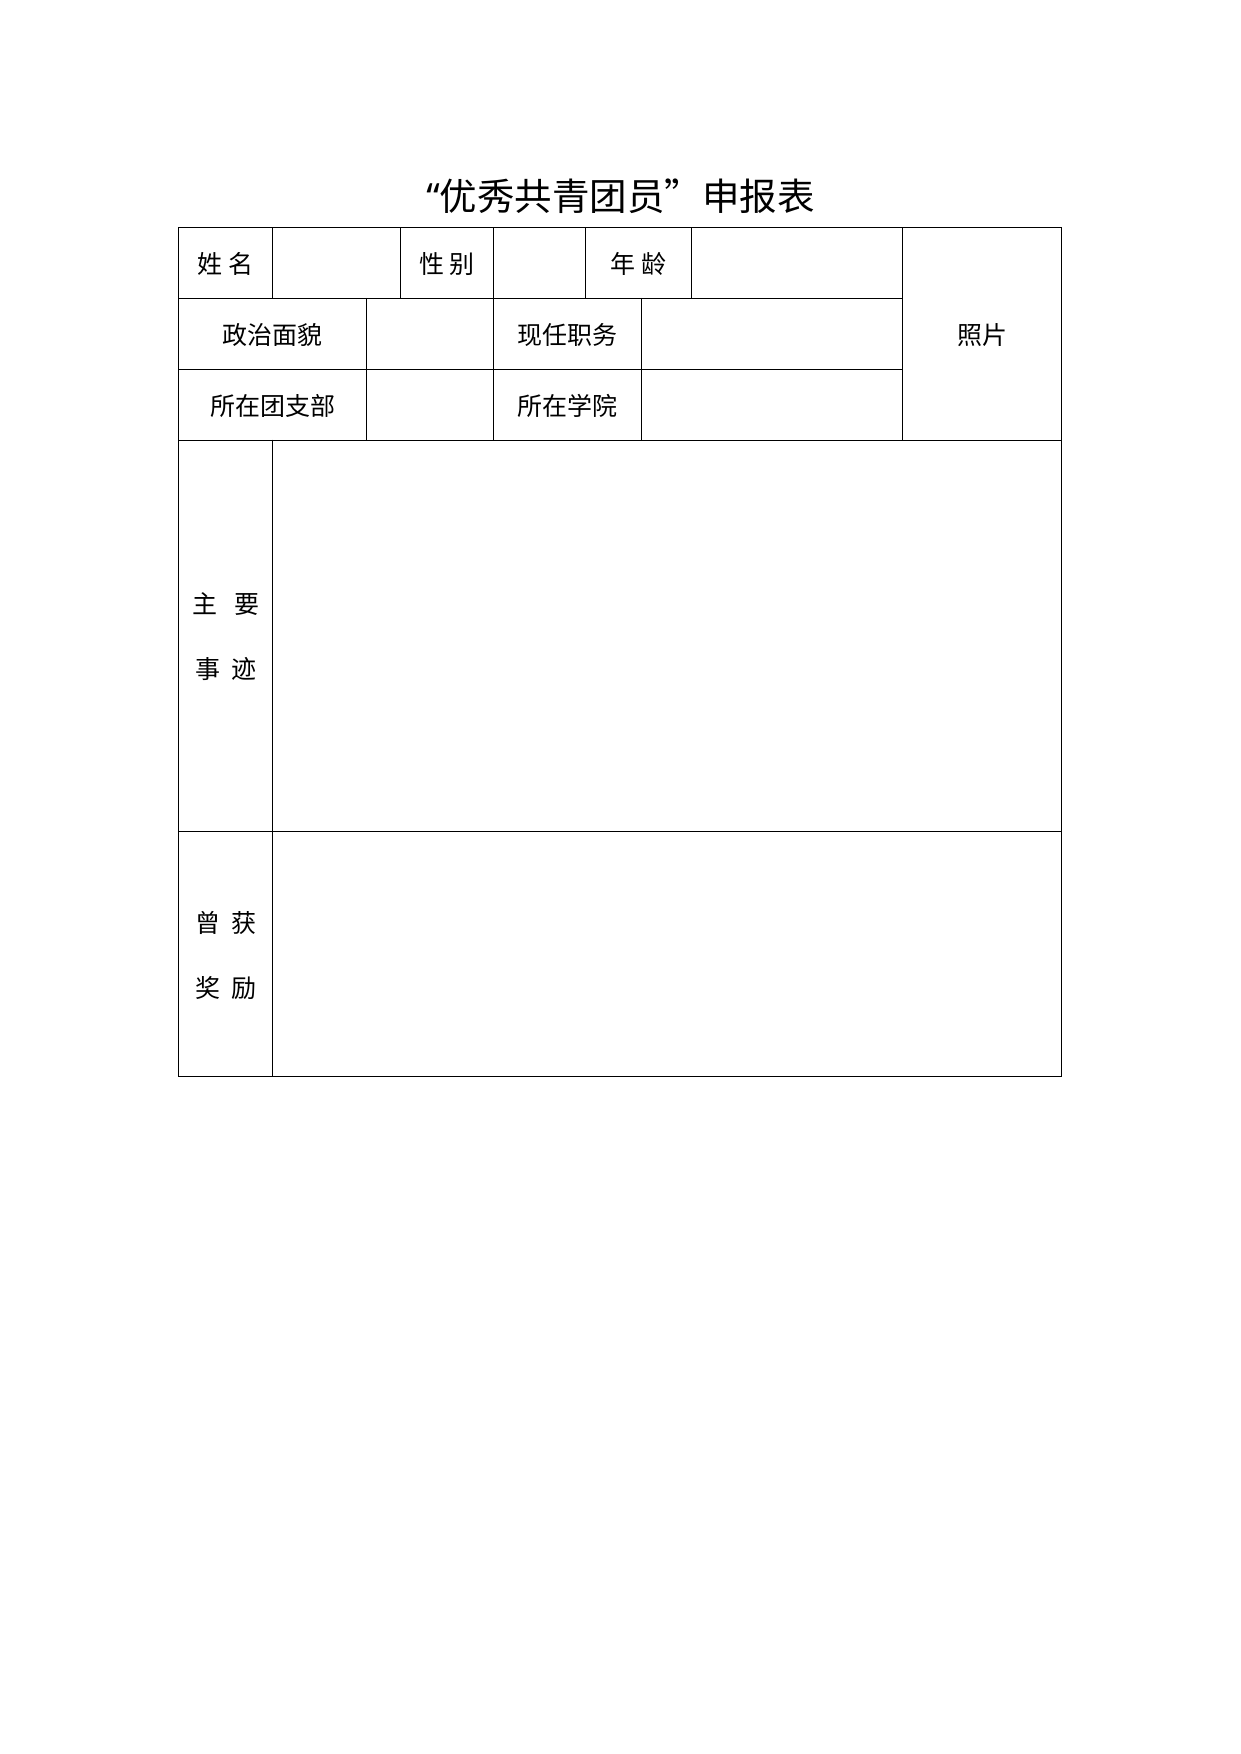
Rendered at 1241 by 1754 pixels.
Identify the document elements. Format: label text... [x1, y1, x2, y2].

table_cell [273, 441, 1061, 831]
table_cell 政治面貌 [179, 299, 366, 369]
table_cell 所在学院 [494, 370, 641, 439]
table_cell 所在团支部 [179, 370, 366, 439]
table_cell [367, 299, 493, 369]
table_cell [642, 370, 902, 439]
table_header [273, 228, 400, 298]
table_header 年 龄 [586, 228, 691, 298]
table_cell [367, 370, 493, 439]
table_cell 主 要 事 迹 [179, 441, 272, 831]
text “优秀共青团员”申报表 [187, 162, 1053, 227]
table_cell [642, 299, 902, 369]
table_header 性 别 [401, 228, 493, 298]
table_header 照片 [903, 228, 1061, 439]
table_cell 现任职务 [494, 299, 641, 369]
table_header [494, 228, 585, 298]
table_header 姓 名 [179, 228, 272, 298]
table_cell 曾 获 奖 励 [179, 832, 272, 1076]
table_header [692, 228, 902, 298]
table_cell [273, 832, 1061, 1076]
